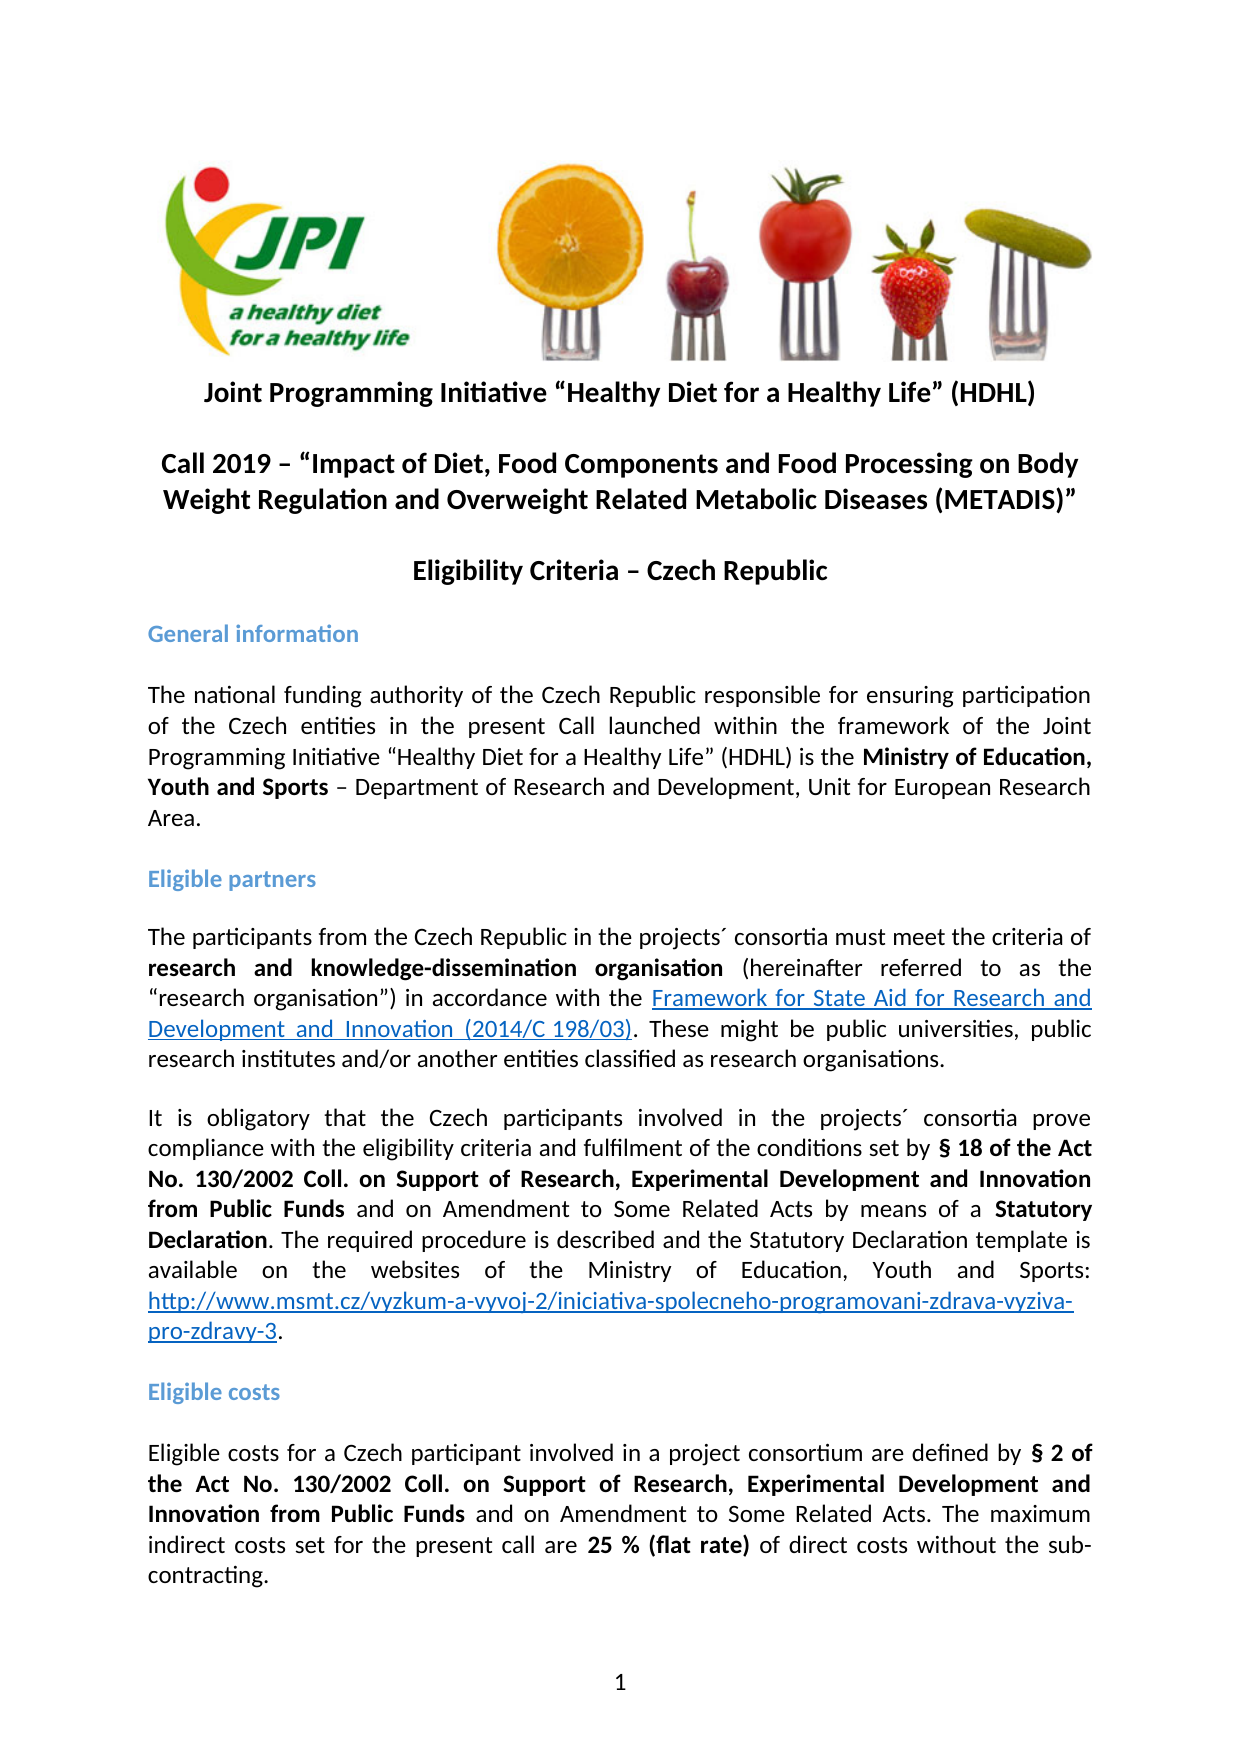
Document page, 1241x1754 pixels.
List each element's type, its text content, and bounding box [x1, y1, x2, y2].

picture [147, 160, 1093, 362]
text The participants from the Czech Republic in the projects´ consortia must meet the criteria of research and knowledge-dissemination organisation (hereinafter referred to as the “research organisation”) in accordance with the Framework for State Aid for Research and Development and Innovation (2014/C 198/03). These might be public universities, public research institutes and/or another entities classified as research organisations. [148, 921, 1092, 1074]
subtitle Eligible costs [148, 1377, 1092, 1407]
text It is obligatory that the Czech participants involved in the projects´ consortia prove compliance with the eligibility criteria and fulfilment of the conditions set by § 18 of the Act No. 130/2002 Coll. on Support of Research, Experimental Development and Innovation from Public Funds and on Amendment to Some Related Acts by means of a Statutory Declaration. The required procedure is described and the Statutory Declaration template is available on the websites of the Ministry of Education, Youth and Sports: http://www.msmt.cz/vyzkum-a-vyvoj-2/iniciativa-spolecneho-programovani-zdrava-vyziva-pro-zdravy-3. [148, 1102, 1092, 1346]
subtitle Eligible partners [148, 863, 1092, 893]
text Eligible costs for a Czech participant involved in a project consortium are defined by § 2 of the Act No. 130/2002 Coll. on Support of Research, Experimental Development and Innovation from Public Funds and on Amendment to Some Related Acts. The maximum indirect costs set for the present call are 25 % (flat rate) of direct costs without the sub-contracting. [148, 1438, 1092, 1590]
text Joint Programming Initiative “Healthy Diet for a Healthy Life” (HDHL) [148, 374, 1092, 410]
text Call 2019 – “Impact of Diet, Food Components and Food Processing on Body Weight Regulation and Overweight Related Metabolic Diseases (METADIS)” [148, 446, 1092, 517]
text The national funding authority of the Czech Republic responsible for ensuring participation of the Czech entities in the present Call launched within the framework of the Joint Programming Initiative “Healthy Diet for a Healthy Life” (HDHL) is the Ministry of Education, Youth and Sports – Department of Research and Development, Unit for European Research Area. [148, 679, 1092, 832]
text Eligibility Criteria – Czech Republic [148, 552, 1092, 588]
subtitle General information [148, 618, 1092, 649]
